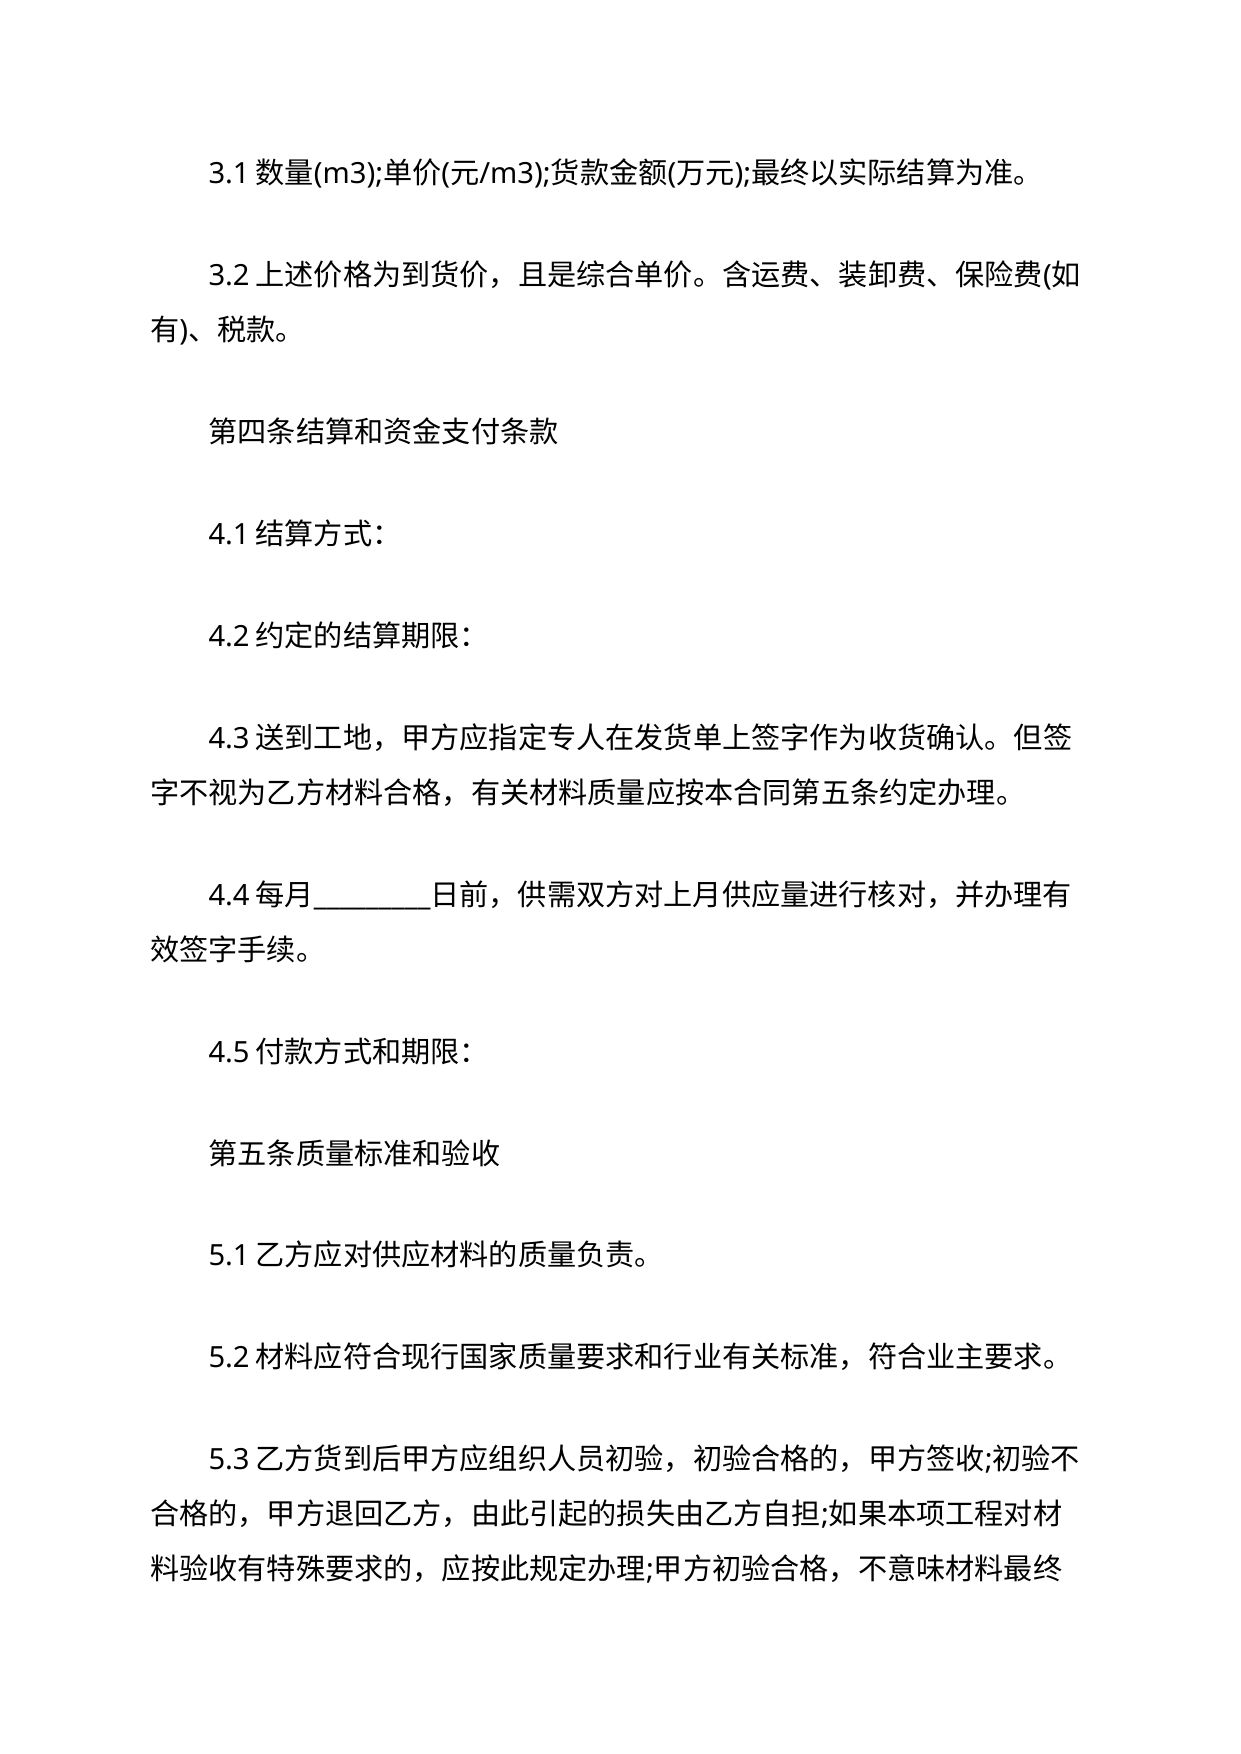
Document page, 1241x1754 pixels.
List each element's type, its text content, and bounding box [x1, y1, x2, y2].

text 4.1结算方式： [150, 511, 1090, 553]
text 4.4每月_________日前，供需双方对上月供应量进行核对，并办理有效签字手续。 [150, 871, 1090, 969]
text 3.2上述价格为到货价，且是综合单价。含运费、装卸费、保险费(如有)、税款。 [150, 252, 1090, 349]
text 4.2约定的结算期限： [150, 613, 1090, 655]
text 4.5付款方式和期限： [150, 1028, 1090, 1071]
text 5.2材料应符合现行国家质量要求和行业有关标准，符合业主要求。 [150, 1334, 1090, 1376]
text 第四条结算和资金支付条款 [150, 409, 1090, 451]
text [150, 1436, 1090, 1588]
text 3.1数量(m3);单价(元/m3);货款金额(万元);最终以实际结算为准。 [150, 150, 1090, 192]
text 5.1乙方应对供应材料的质量负责。 [150, 1232, 1090, 1274]
text 4.3送到工地，甲方应指定专人在发货单上签字作为收货确认。但签字不视为乙方材料合格，有关材料质量应按本合同第五条约定办理。 [150, 715, 1090, 812]
text 第五条质量标准和验收 [150, 1130, 1090, 1172]
